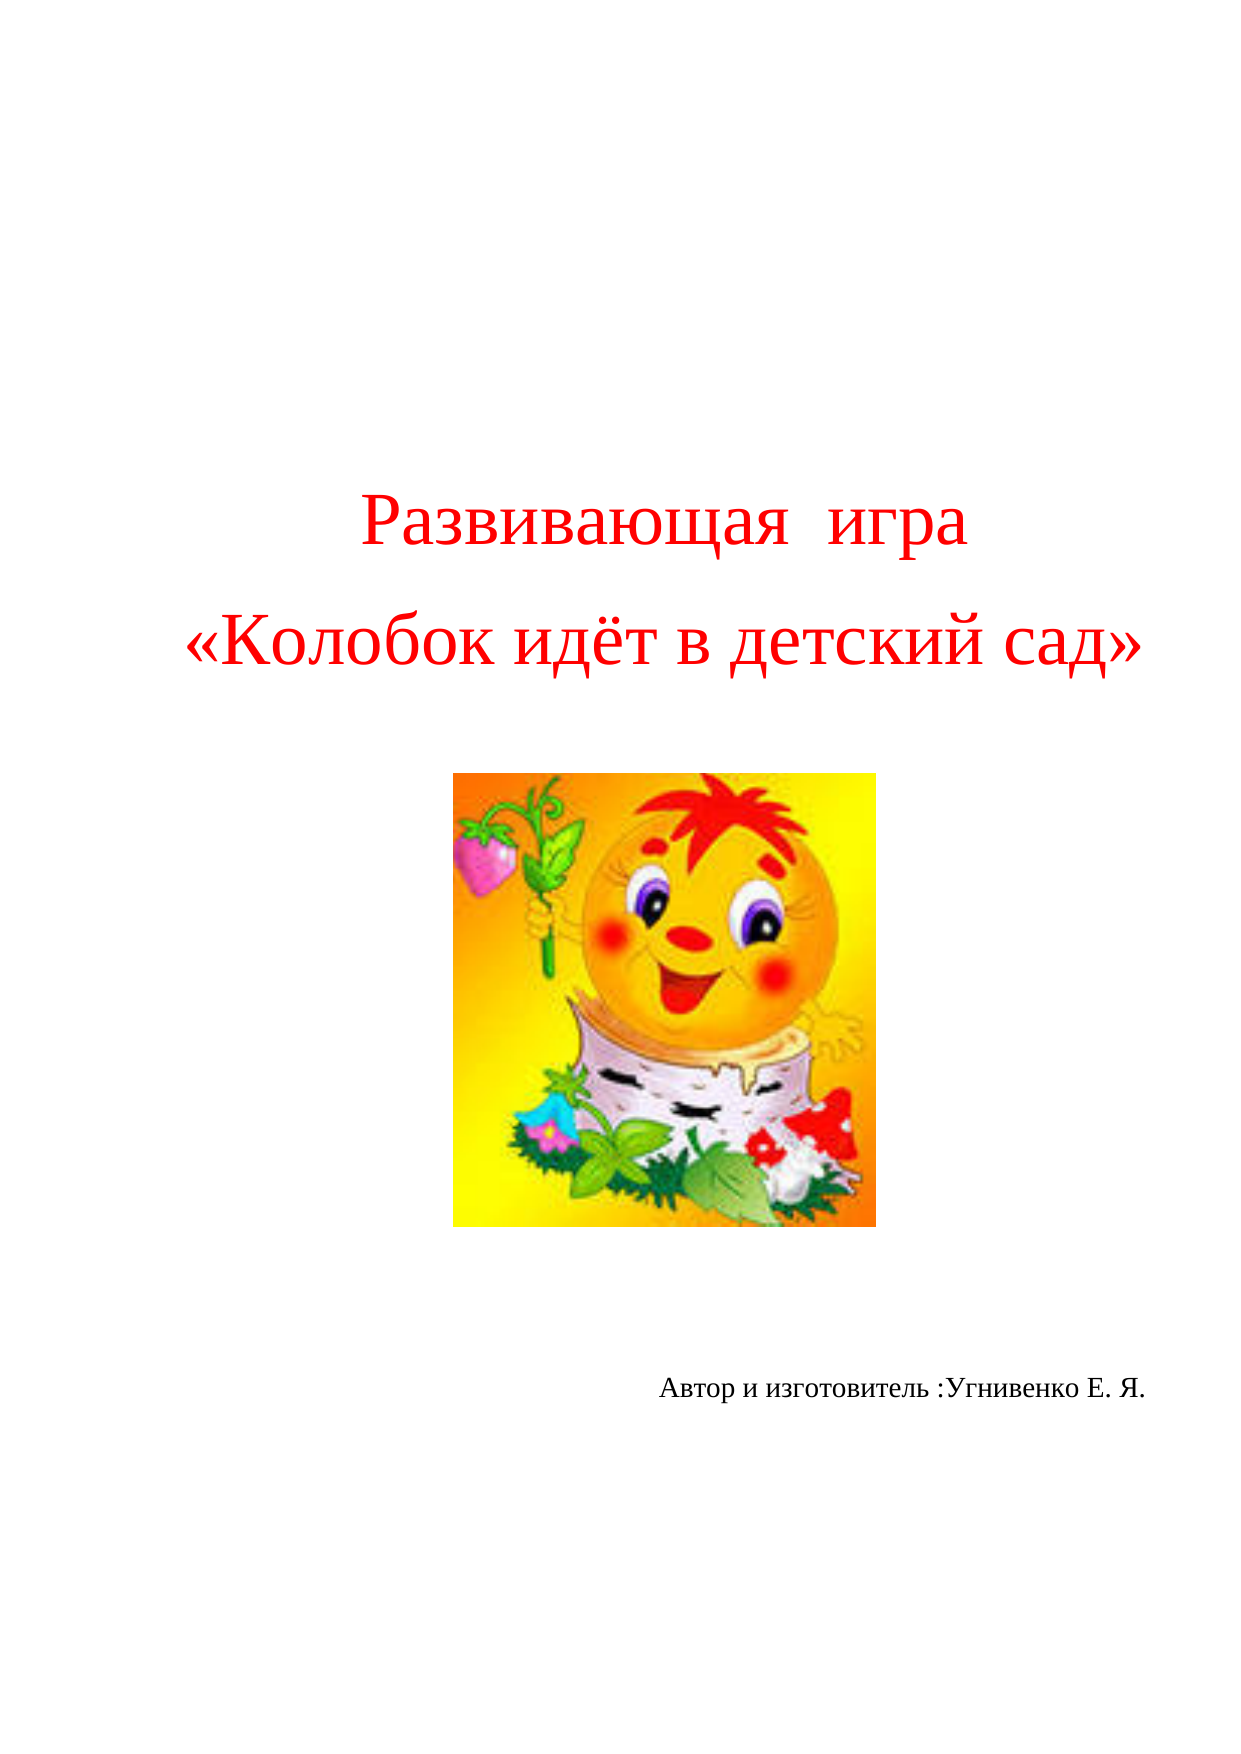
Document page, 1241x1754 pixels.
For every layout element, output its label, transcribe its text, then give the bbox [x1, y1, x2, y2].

picture [453, 773, 876, 1227]
text Автор и изготовитель :Угнивенко Е. Я. [177, 1371, 1152, 1404]
text «Колобок идёт в детский сад» [177, 594, 1152, 681]
text Развивающая игра [177, 474, 1152, 561]
